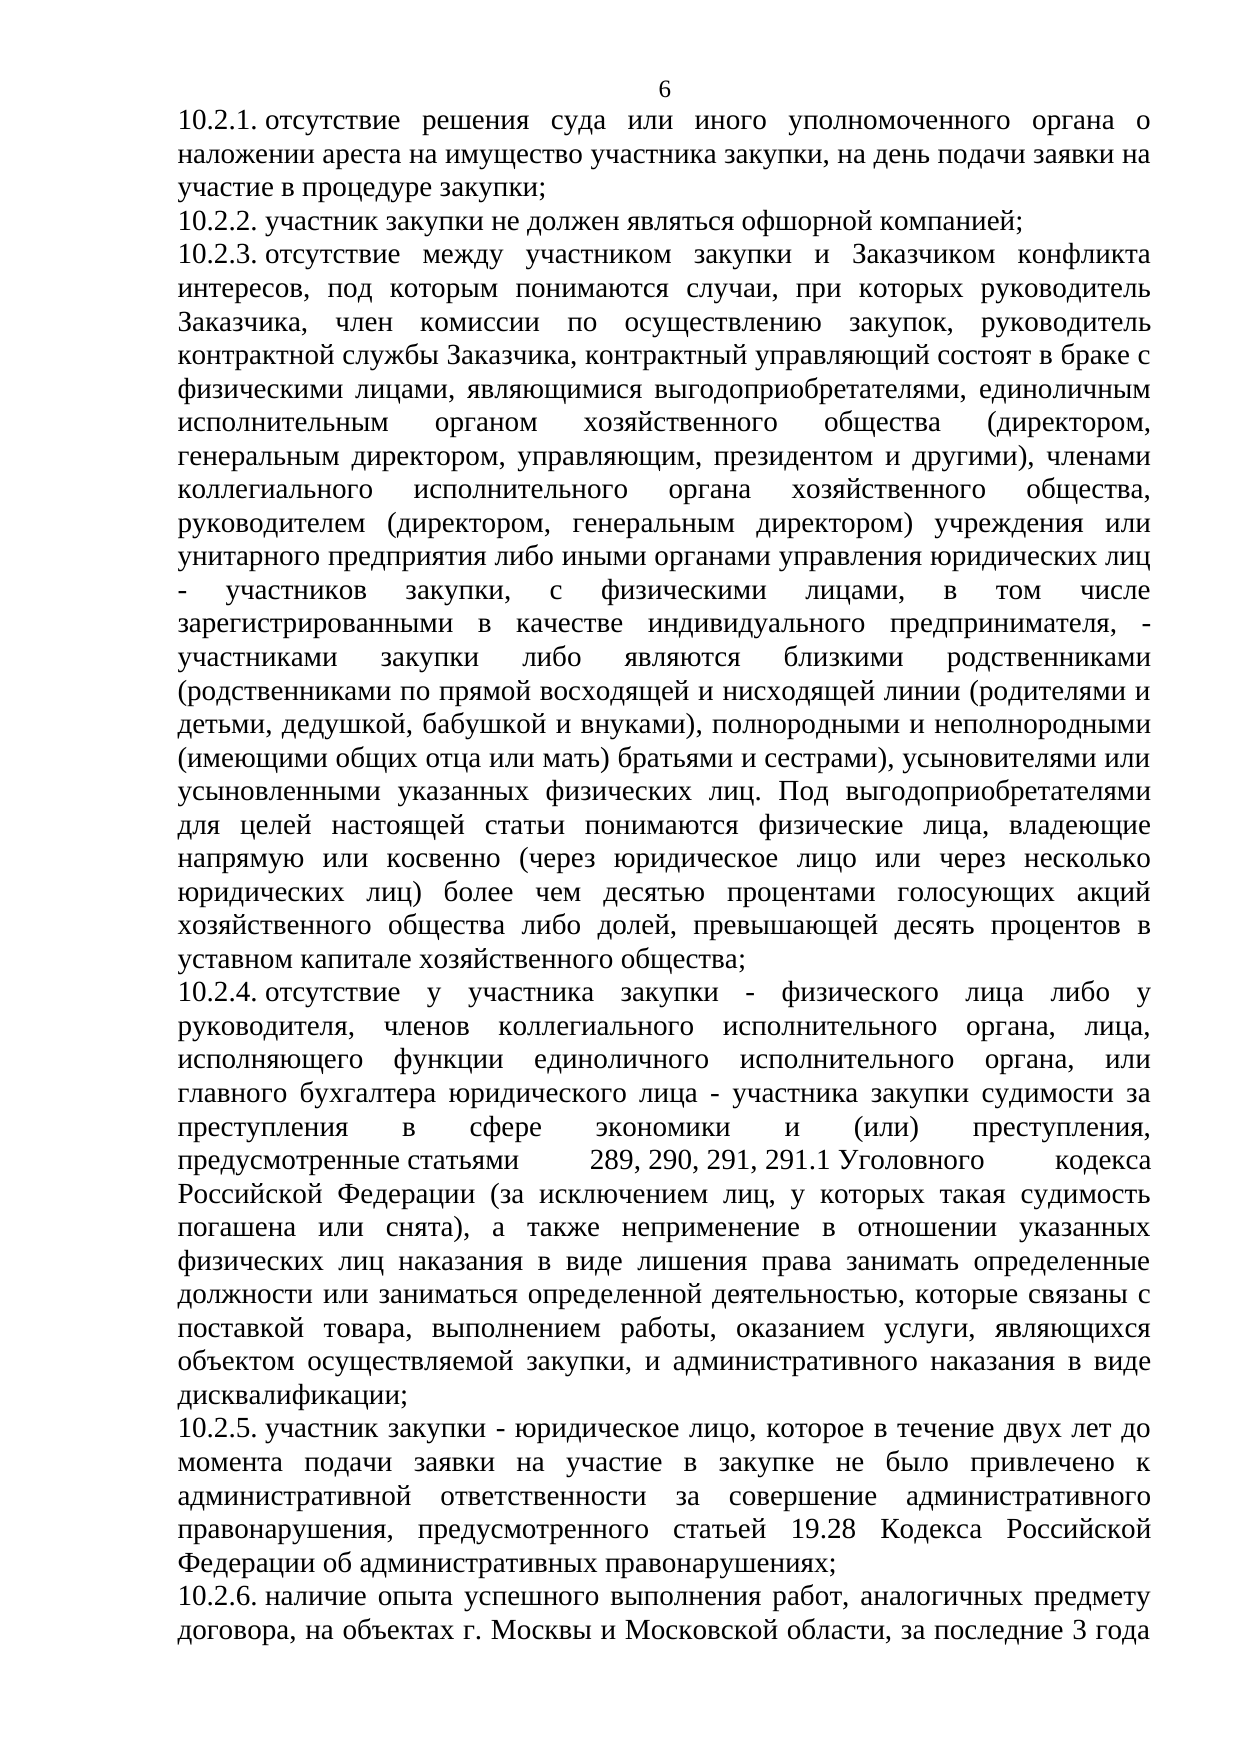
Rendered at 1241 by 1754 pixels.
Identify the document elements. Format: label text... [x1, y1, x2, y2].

text 10.2.5. участник закупки - юридическое лицо, которое в течение двух лет до момента подачи заявки на участие в закупке не было привлечено к административной ответственности за совершение административного правонарушения, предусмотренного статьей 19.28 Кодекса Российской Федерации об административных правонарушениях; [177, 1411, 1152, 1578]
text 10.2.4. отсутствие у участника закупки - физического лица либо у руководителя, членов коллегиального исполнительного органа, лица, исполняющего функции единоличного исполнительного органа, или главного бухгалтера юридического лица - участника закупки судимости за преступления в сфере экономики и (или) преступления, предусмотренные статьями 289, 290, 291, 291.1 Уголовного кодекса Российской Федерации (за исключением лиц, у которых такая судимость погашена или снята), а также неприменение в отношении указанных физических лиц наказания в виде лишения права занимать определенные должности или заниматься определенной деятельностью, которые связаны с поставкой товара, выполнением работы, оказанием услуги, являющихся объектом осуществляемой закупки, и административного наказания в виде дисквалификации; [177, 974, 1152, 1411]
text 10.2.1. отсутствие решения суда или иного уполномоченного органа о наложении ареста на имущество участника закупки, на день подачи заявки на участие в процедуре закупки; [177, 102, 1152, 203]
text 10.2.2. участник закупки не должен являться офшорной компанией; [177, 203, 1152, 237]
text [177, 1578, 1152, 1645]
text 10.2.3. отсутствие между участником закупки и Заказчиком конфликта интересов, под которым понимаются случаи, при которых руководитель Заказчика, член комиссии по осуществлению закупок, руководитель контрактной службы Заказчика, контрактный управляющий состоят в браке с физическими лицами, являющимися выгодоприобретателями, единоличным исполнительным органом хозяйственного общества (директором, генеральным директором, управляющим, президентом и другими), членами коллегиального исполнительного органа хозяйственного общества, руководителем (директором, генеральным директором) учреждения или унитарного предприятия либо иными органами управления юридических лиц - участников закупки, с физическими лицами, в том числе зарегистрированными в качестве индивидуального предпринимателя, - участниками закупки либо являются близкими родственниками (родственниками по прямой восходящей и нисходящей линии (родителями и детьми, дедушкой, бабушкой и внуками), полнородными и неполнородными (имеющими общих отца или мать) братьями и сестрами), усыновителями или усыновленными указанных физических лиц. Под выгодоприобретателями для целей настоящей статьи понимаются физические лица, владеющие напрямую или косвенно (через юридическое лицо или через несколько юридических лиц) более чем десятью процентами голосующих акций хозяйственного общества либо долей, превышающей десять процентов в уставном капитале хозяйственного общества; [177, 237, 1152, 974]
